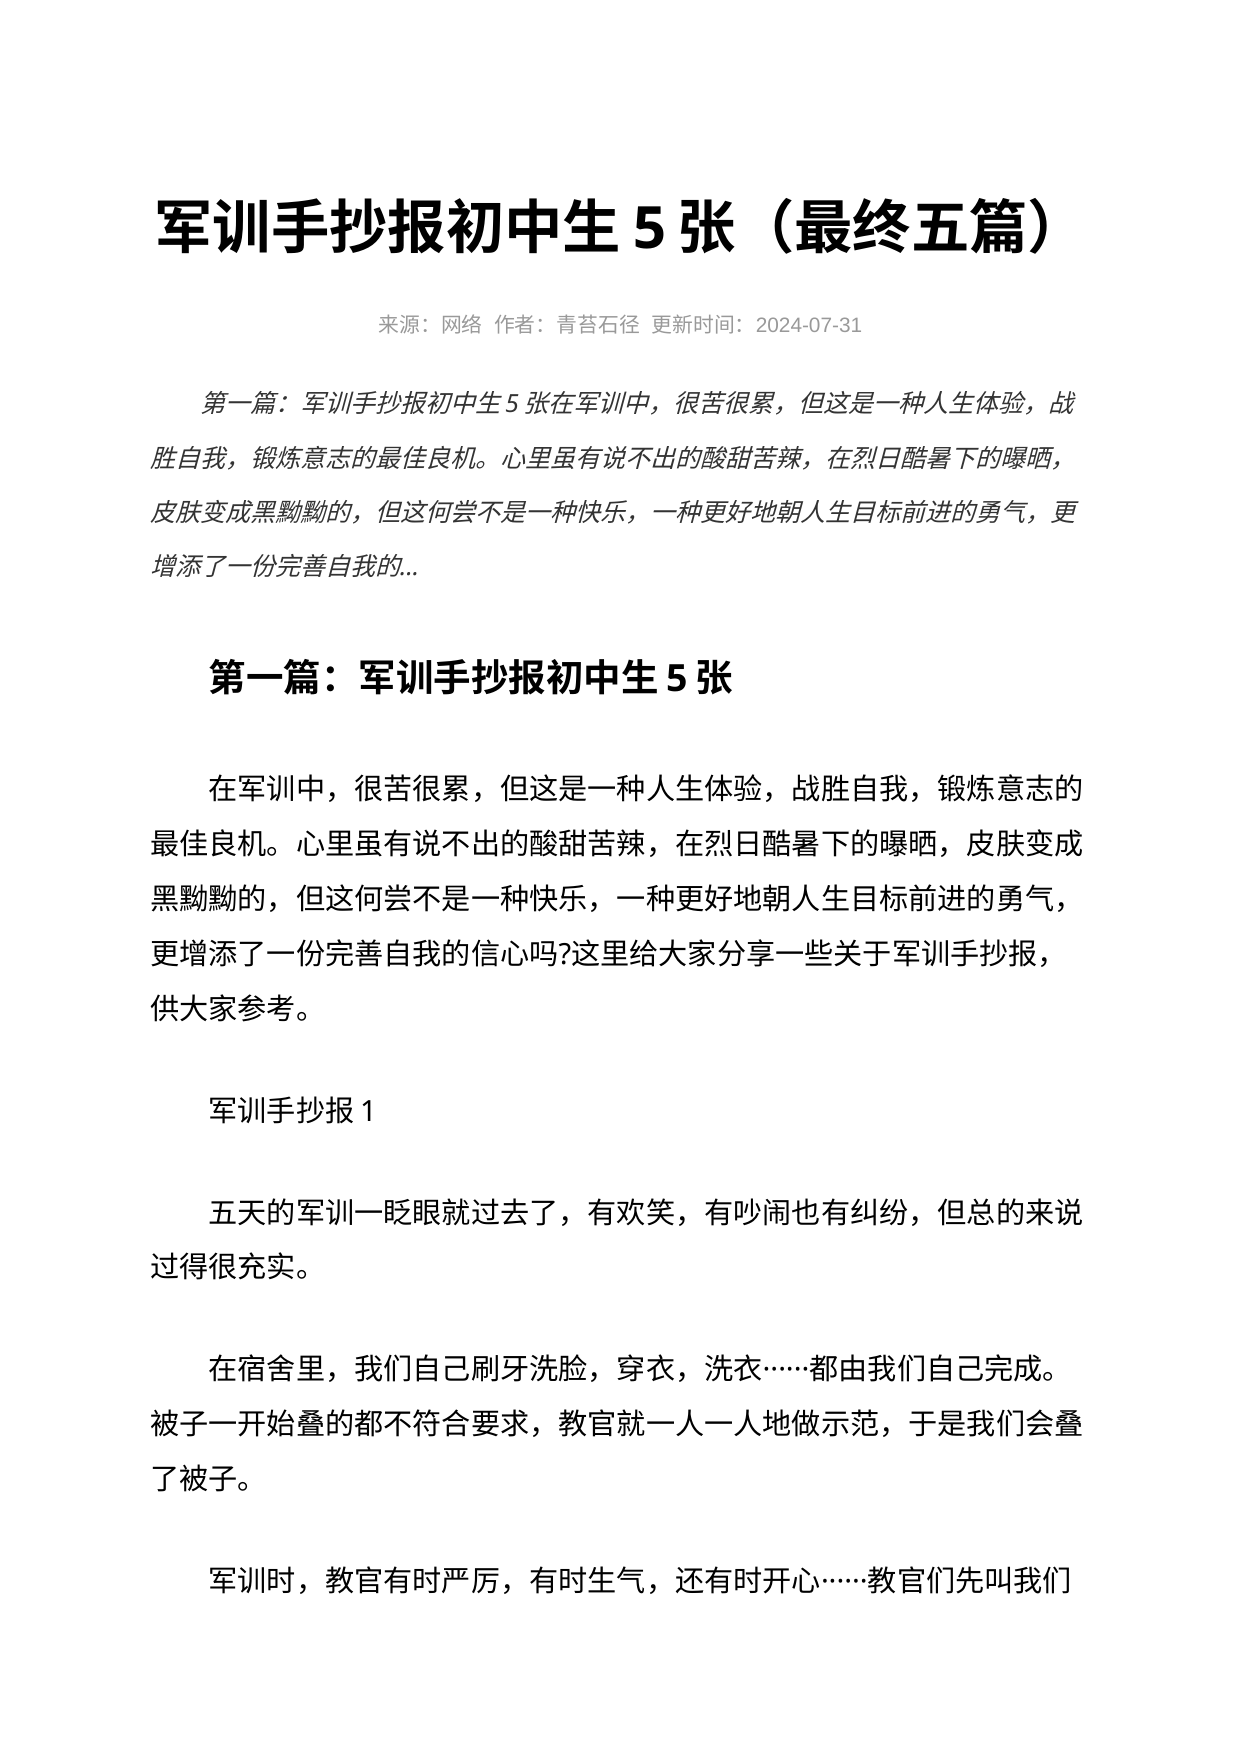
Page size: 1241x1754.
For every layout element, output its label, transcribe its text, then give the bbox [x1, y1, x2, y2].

text 第一篇：军训手抄报初中生5张 [150, 648, 1090, 703]
text 军训手抄报1 [150, 1087, 1090, 1129]
text 在军训中，很苦很累，但这是一种人生体验，战胜自我，锻炼意志的最佳良机。心里虽有说不出的酸甜苦辣，在烈日酷暑下的曝晒，皮肤变成黑黝黝的，但这何尝不是一种快乐，一种更好地朝人生目标前进的勇气，更增添了一份完善自我的信心吗?这里给大家分享一些关于军训手抄报，供大家参考。 [150, 766, 1090, 1028]
subtitle 军训手抄报初中生5张（最终五篇） [150, 181, 1090, 266]
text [150, 1557, 1090, 1600]
text 来源：网络 作者：青苔石径 更新时间：2024-07-31 [150, 313, 1090, 337]
text 五天的军训一眨眼就过去了，有欢笑，有吵闹也有纠纷，但总的来说过得很充实。 [150, 1189, 1090, 1286]
text 第一篇：军训手抄报初中生5张在军训中，很苦很累，但这是一种人生体验，战胜自我，锻炼意志的最佳良机。心里虽有说不出的酸甜苦辣，在烈日酷暑下的曝晒，皮肤变成黑黝黝的，但这何尝不是一种快乐，一种更好地朝人生目标前进的勇气，更增添了一份完善自我的... [150, 384, 1090, 583]
text 在宿舍里，我们自己刷牙洗脸，穿衣，洗衣······都由我们自己完成。被子一开始叠的都不符合要求，教官就一人一人地做示范，于是我们会叠了被子。 [150, 1346, 1090, 1498]
